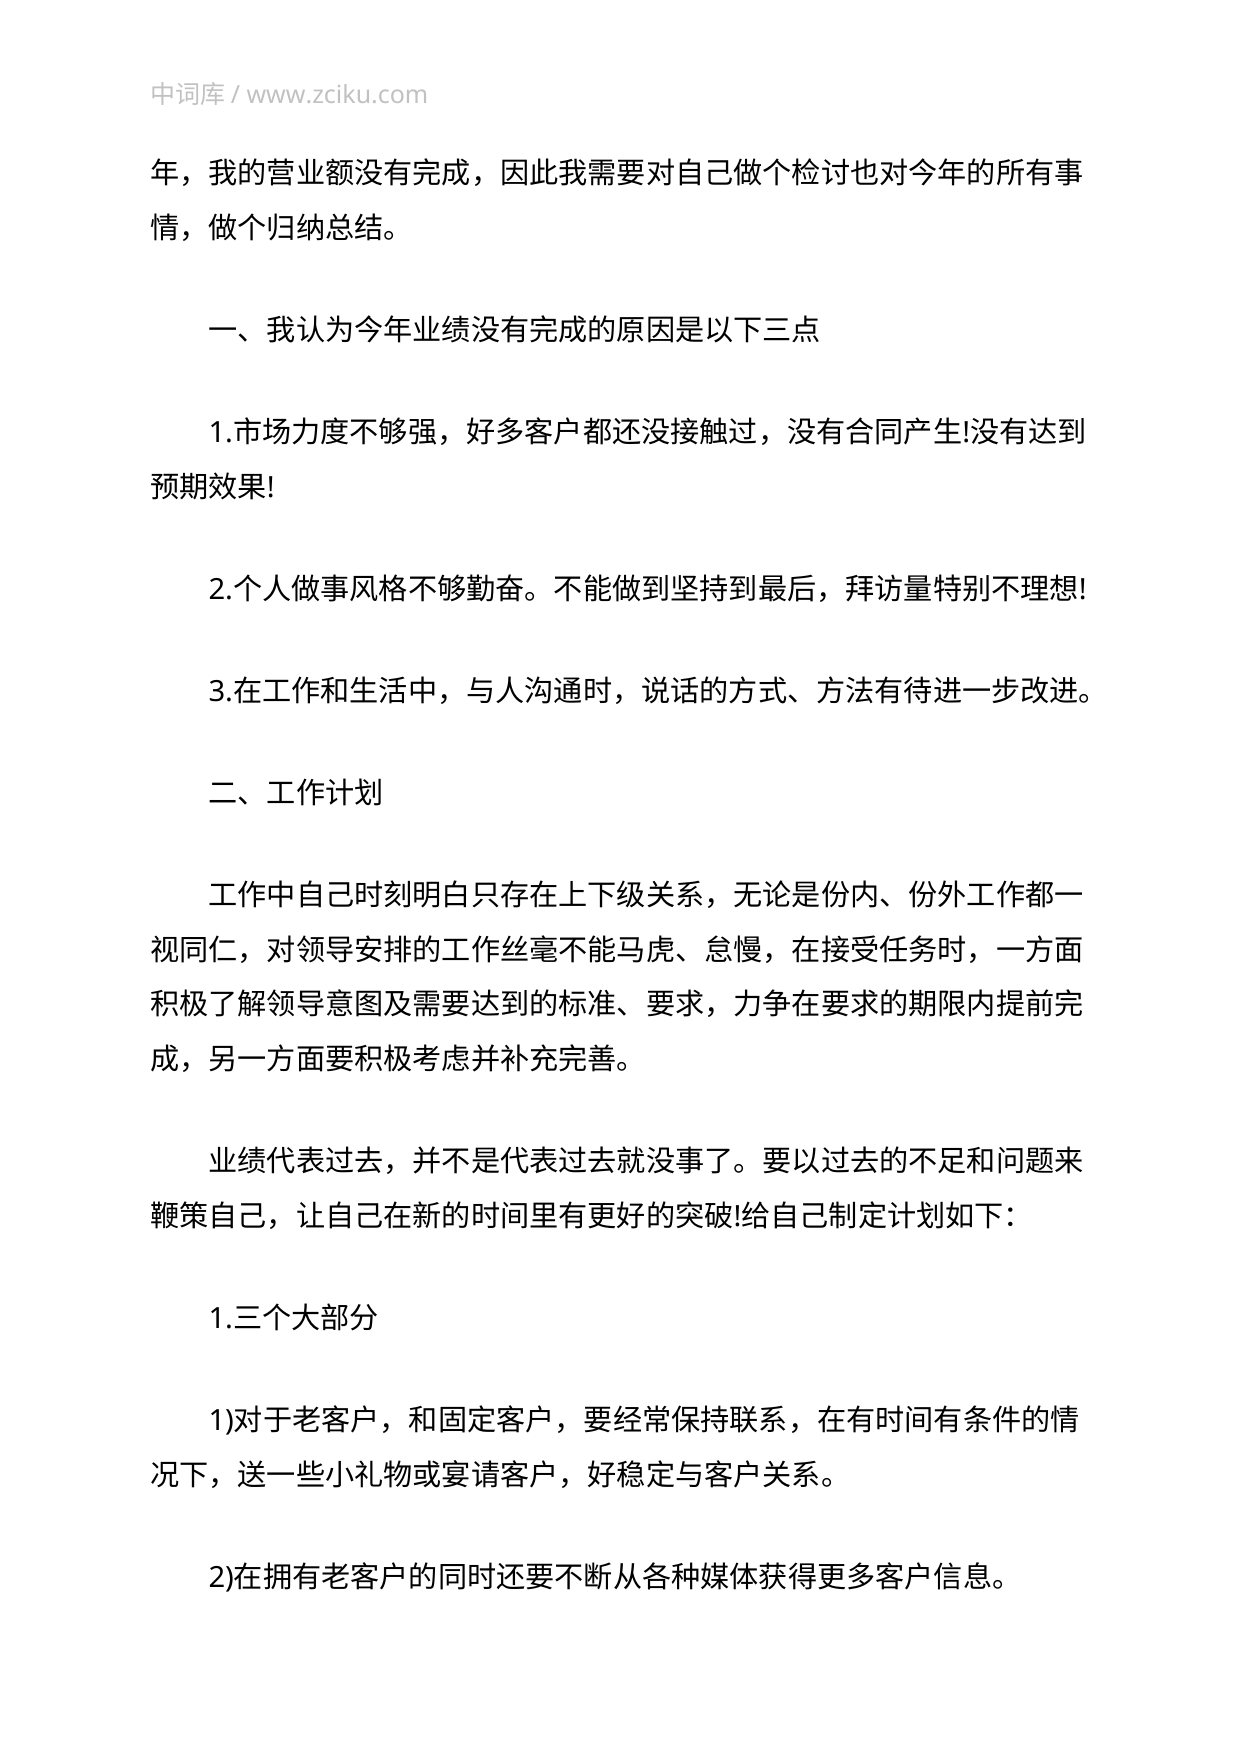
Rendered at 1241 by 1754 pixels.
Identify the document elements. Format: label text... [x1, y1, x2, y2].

text 2)在拥有老客户的同时还要不断从各种媒体获得更多客户信息。 [150, 1553, 1090, 1596]
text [150, 150, 1090, 247]
text 1.三个大部分 [150, 1294, 1090, 1337]
text 3.在工作和生活中，与人沟通时，说话的方式、方法有待进一步改进。 [150, 667, 1090, 710]
text 2.个人做事风格不够勤奋。不能做到坚持到最后，拜访量特别不理想! [150, 565, 1090, 608]
text 一、我认为今年业绩没有完成的原因是以下三点 [150, 307, 1090, 349]
text 业绩代表过去，并不是代表过去就没事了。要以过去的不足和问题来鞭策自己，让自己在新的时间里有更好的突破!给自己制定计划如下： [150, 1138, 1090, 1235]
text 工作中自己时刻明白只存在上下级关系，无论是份内、份外工作都一视同仁，对领导安排的工作丝毫不能马虎、怠慢，在接受任务时，一方面积极了解领导意图及需要达到的标准、要求，力争在要求的期限内提前完成，另一方面要积极考虑并补充完善。 [150, 871, 1090, 1078]
text 1.市场力度不够强，好多客户都还没接触过，没有合同产生!没有达到预期效果! [150, 408, 1090, 506]
text 1)对于老客户，和固定客户，要经常保持联系，在有时间有条件的情况下，送一些小礼物或宴请客户，好稳定与客户关系。 [150, 1396, 1090, 1494]
text 二、工作计划 [150, 769, 1090, 812]
